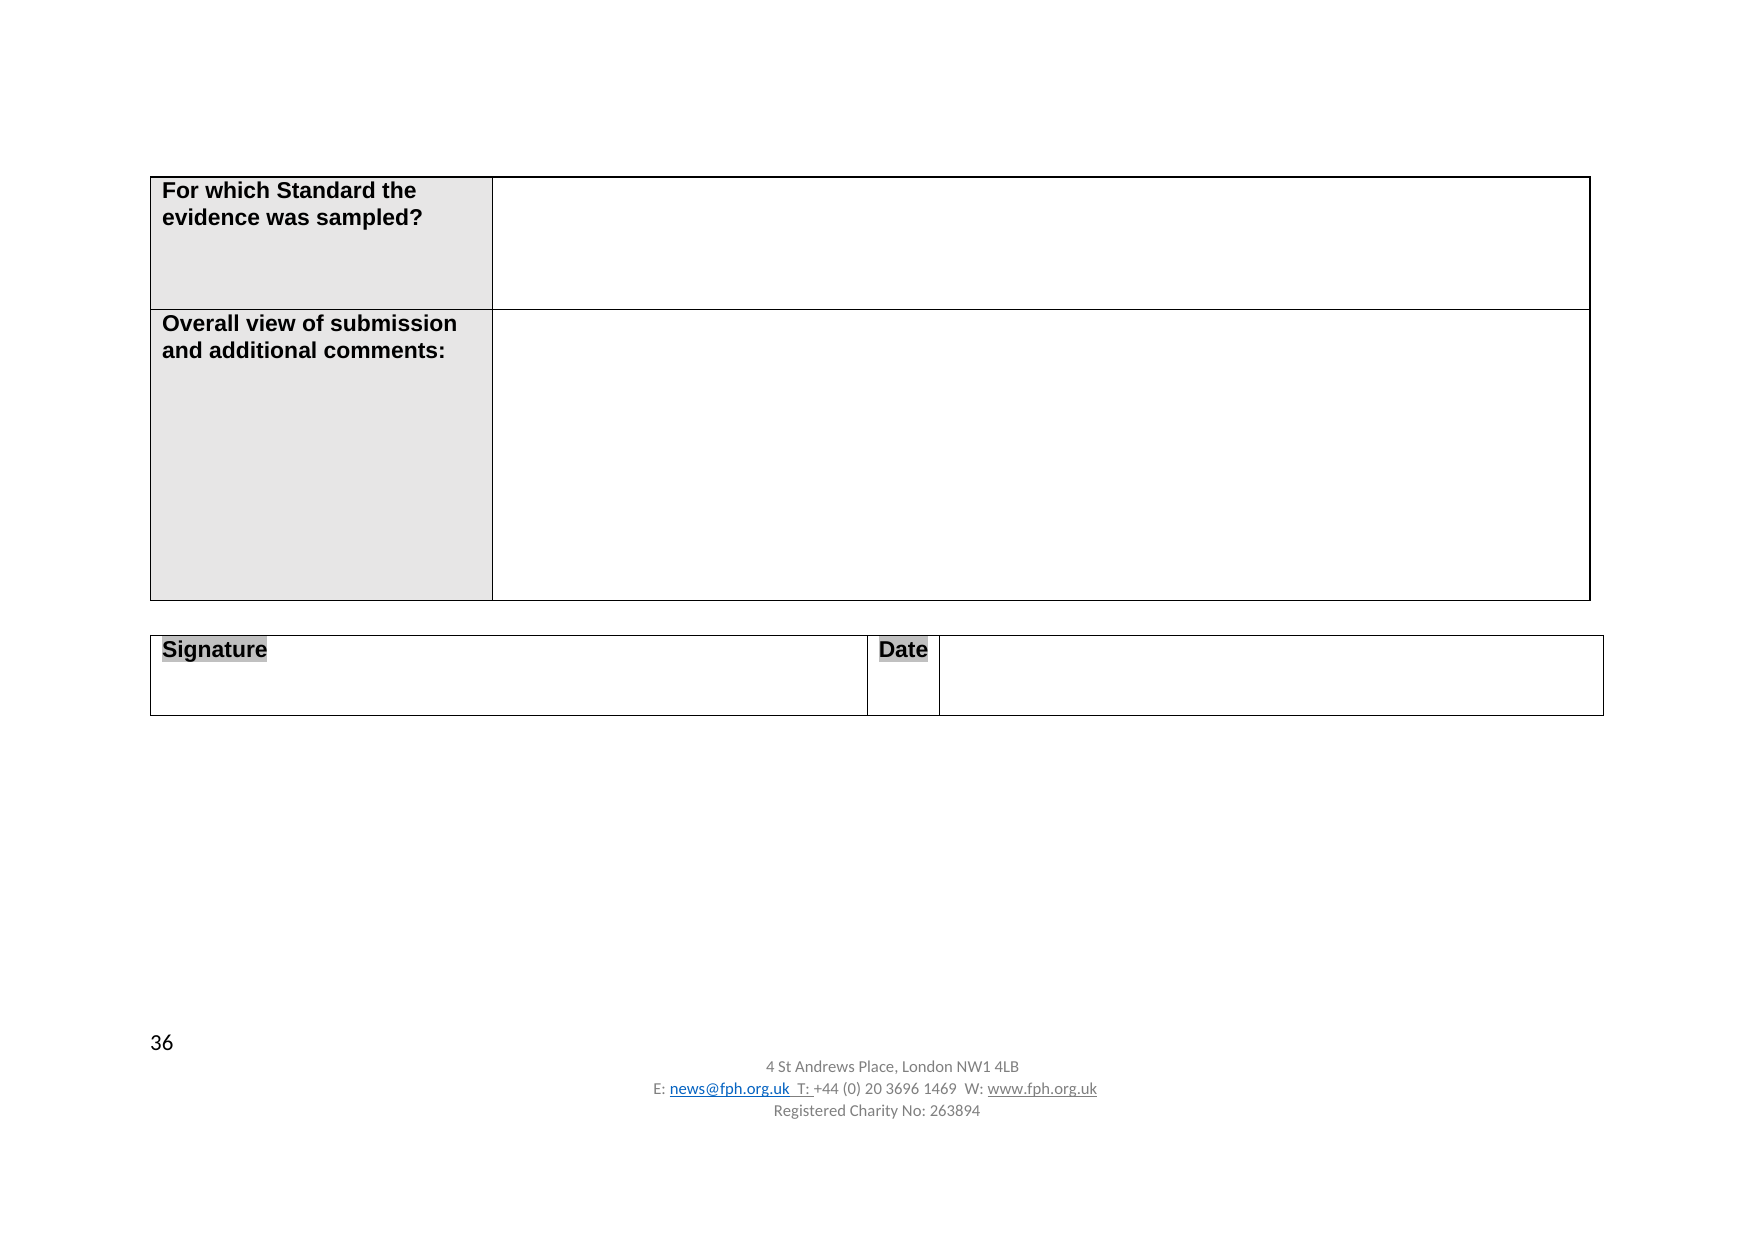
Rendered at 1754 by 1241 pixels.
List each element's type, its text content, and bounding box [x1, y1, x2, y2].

table_cell Overall view of submission and additional comments: [151, 310, 492, 600]
table_cell [493, 310, 1589, 600]
table_header For which Standard the evidence was sampled? [151, 178, 492, 309]
table_header [493, 178, 1589, 309]
table_header [940, 636, 1603, 715]
table_header Signature [151, 636, 867, 715]
table_header Date [868, 636, 939, 715]
